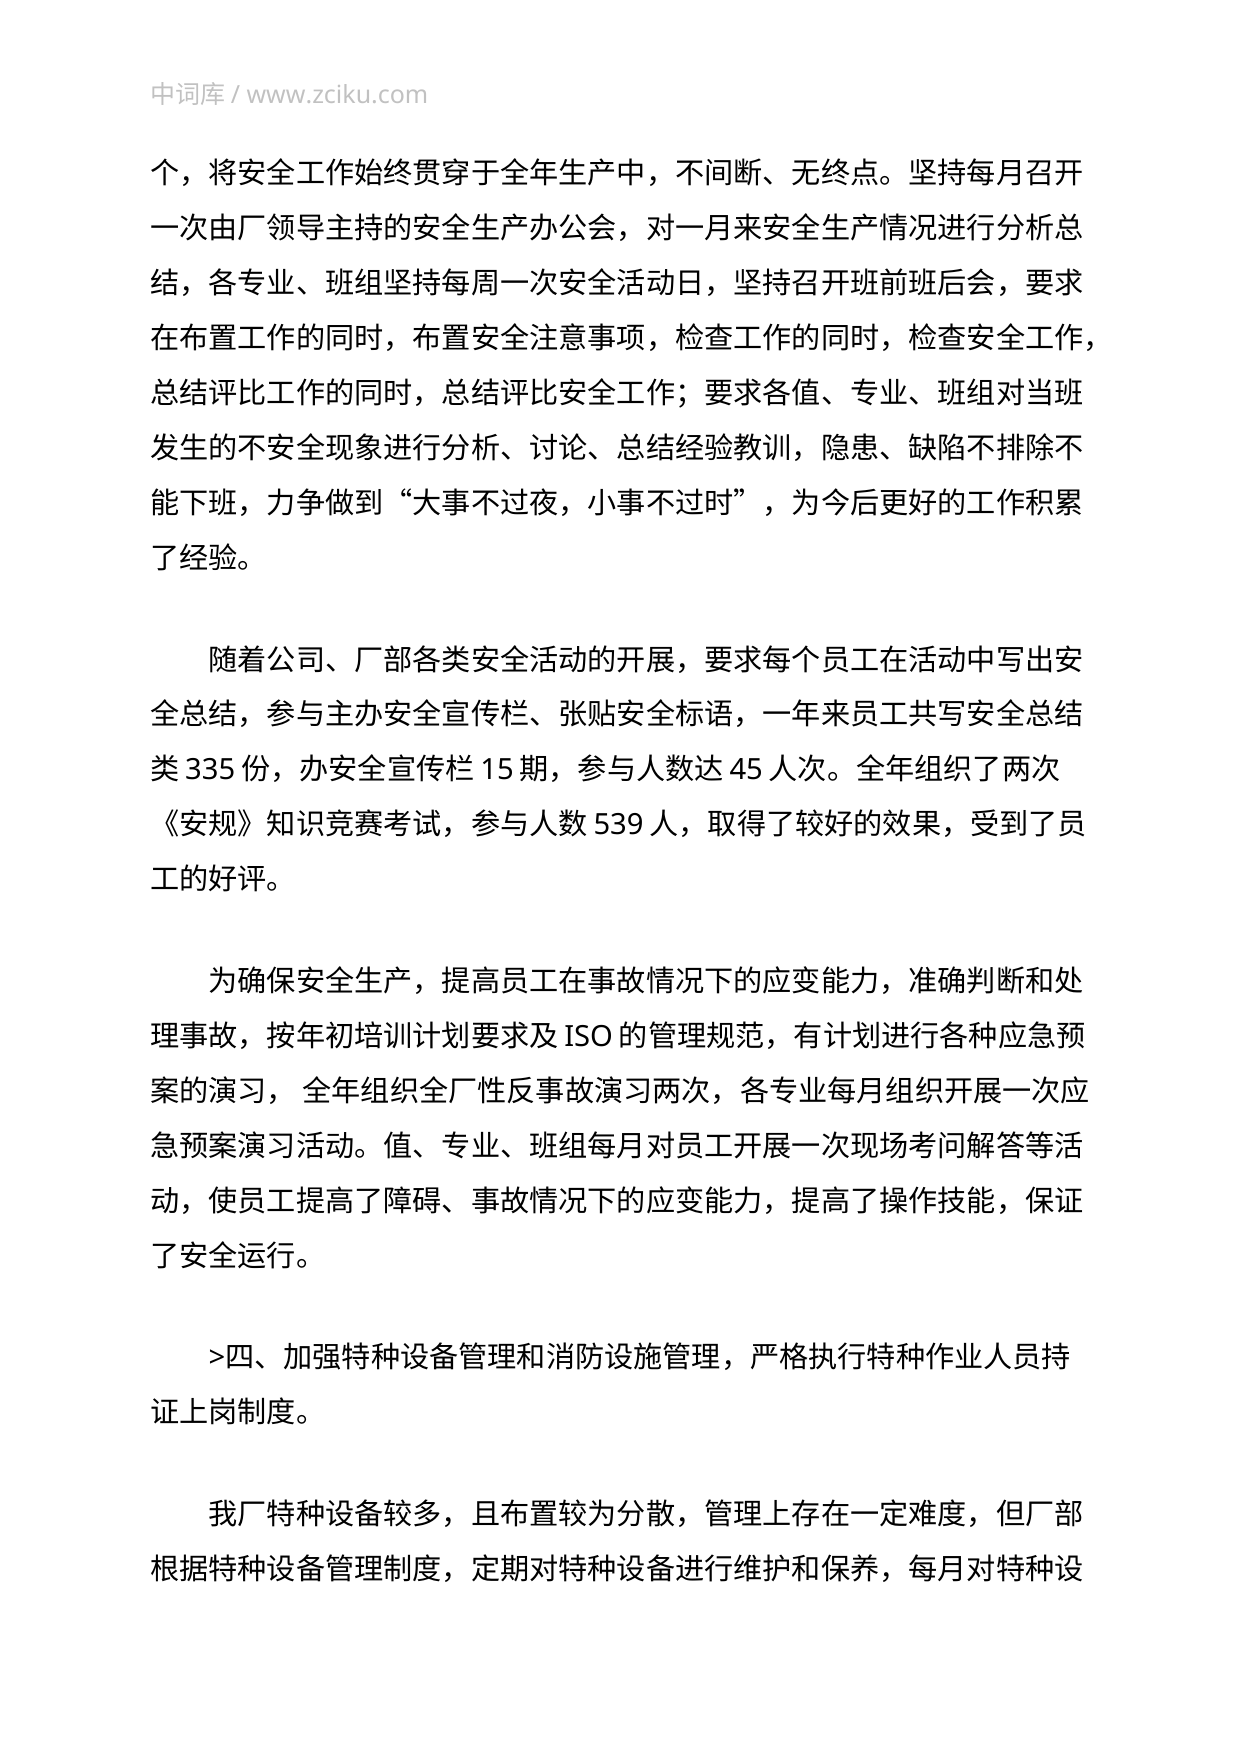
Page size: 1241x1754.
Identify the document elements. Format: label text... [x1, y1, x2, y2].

text 为确保安全生产，提高员工在事故情况下的应变能力，准确判断和处理事故，按年初培训计划要求及ISO的管理规范，有计划进行各种应急预案的演习， 全年组织全厂性反事故演习两次，各专业每月组织开展一次应急预案演习活动。值、专业、班组每月对员工开展一次现场考问解答等活动，使员工提高了障碍、事故情况下的应变能力，提高了操作技能，保证了安全运行。 [150, 958, 1090, 1274]
text 随着公司、厂部各类安全活动的开展，要求每个员工在活动中写出安全总结，参与主办安全宣传栏、张贴安全标语，一年来员工共写安全总结类335份，办安全宣传栏15期，参与人数达45人次。全年组织了两次《安规》知识竞赛考试，参与人数539人，取得了较好的效果，受到了员工的好评。 [150, 636, 1090, 898]
text >四、加强特种设备管理和消防设施管理，严格执行特种作业人员持证上岗制度。 [150, 1334, 1090, 1431]
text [150, 1491, 1090, 1588]
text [150, 150, 1090, 577]
